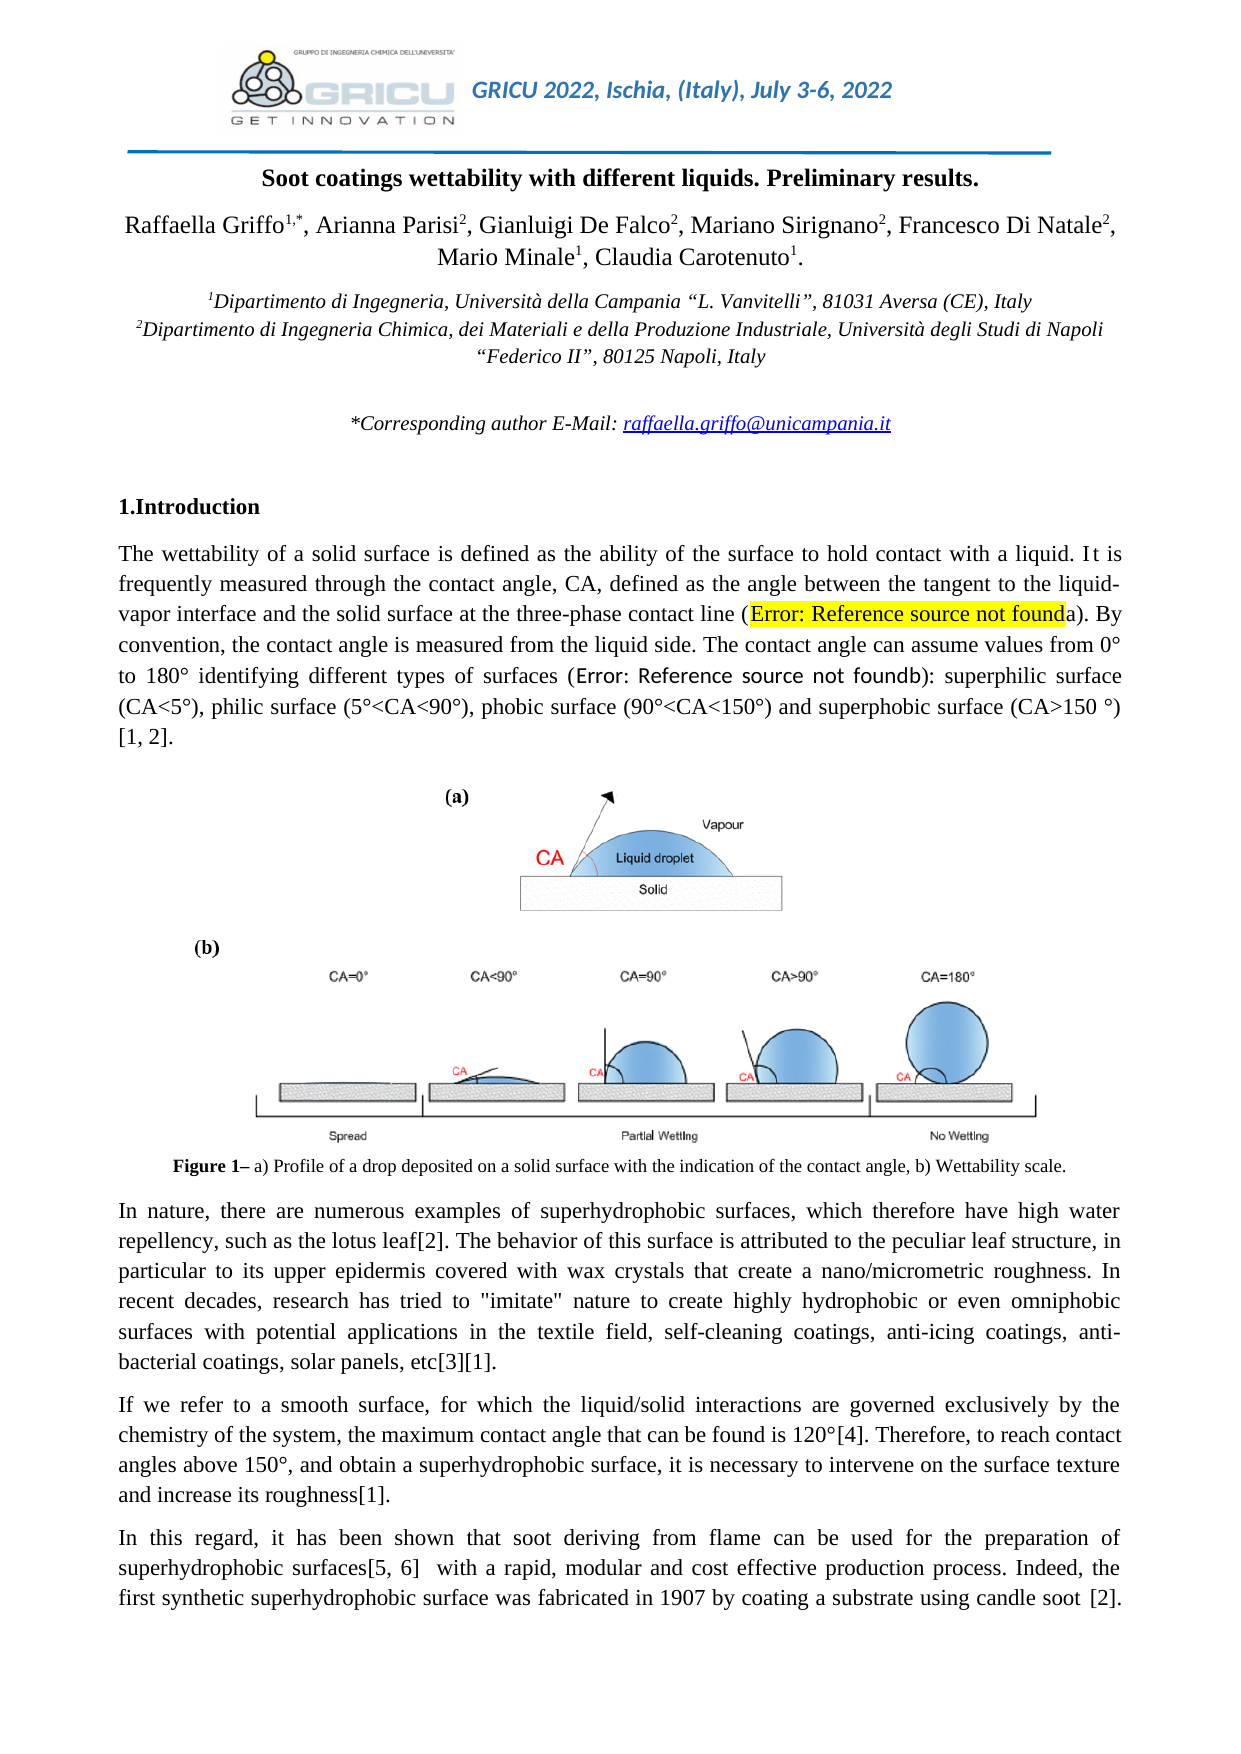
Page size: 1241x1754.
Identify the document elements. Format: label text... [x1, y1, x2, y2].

picture [175, 778, 1065, 1151]
text 2Dipartimento di Ingegneria Chimica, dei Materiali e della Produzione Industriale, Università degli Studi di Napoli “Federico II”, 80125 Napoli, Italy [118, 317, 1122, 368]
picture [218, 45, 464, 133]
text Figure 1– a) Profile of a drop deposited on a solid surface with the indication of the contact angle, b) Wettability scale. [118, 1154, 1122, 1176]
text If we refer to a smooth surface, for which the liquid/solid interactions are governed exclusively by the chemistry of the system, the maximum contact angle that can be found is 120°[4]. Therefore, to reach contact angles above 150°, and obtain a superhydrophobic surface, it is necessary to intervene on the surface texture and increase its roughness[1]. [118, 1391, 1122, 1508]
text In nature, there are numerous examples of superhydrophobic surfaces, which therefore have high water repellency, such as the lotus leaf[2]. The behavior of this surface is attributed to the peculiar leaf structure, in particular to its upper epidermis covered with wax crystals that create a nano/micrometric roughness. In recent decades, research has tried to "imitate" nature to create highly hydrophobic or even omniphobic surfaces with potential applications in the textile field, self-cleaning coatings, anti-icing coatings, anti-bacterial coatings, solar panels, etc[3][1]. [118, 1197, 1122, 1374]
text *Corresponding author E-Mail: raffaella.griffo@unicampania.it [118, 411, 1122, 434]
text 1.Introduction [118, 493, 1122, 519]
text Raffaella Griffo1,*, Arianna Parisi2, Gianluigi De Falco2, Mariano Sirignano2, Francesco Di Natale2, Mario Minale1, Claudia Carotenuto1. [118, 211, 1122, 270]
text 1Dipartimento di Ingegneria, Università della Campania “L. Vanvitelli”, 81031 Aversa (CE), Italy [118, 289, 1122, 313]
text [118, 1524, 1122, 1611]
text Soot coatings wettability with different liquids. Preliminary results. [118, 163, 1122, 192]
